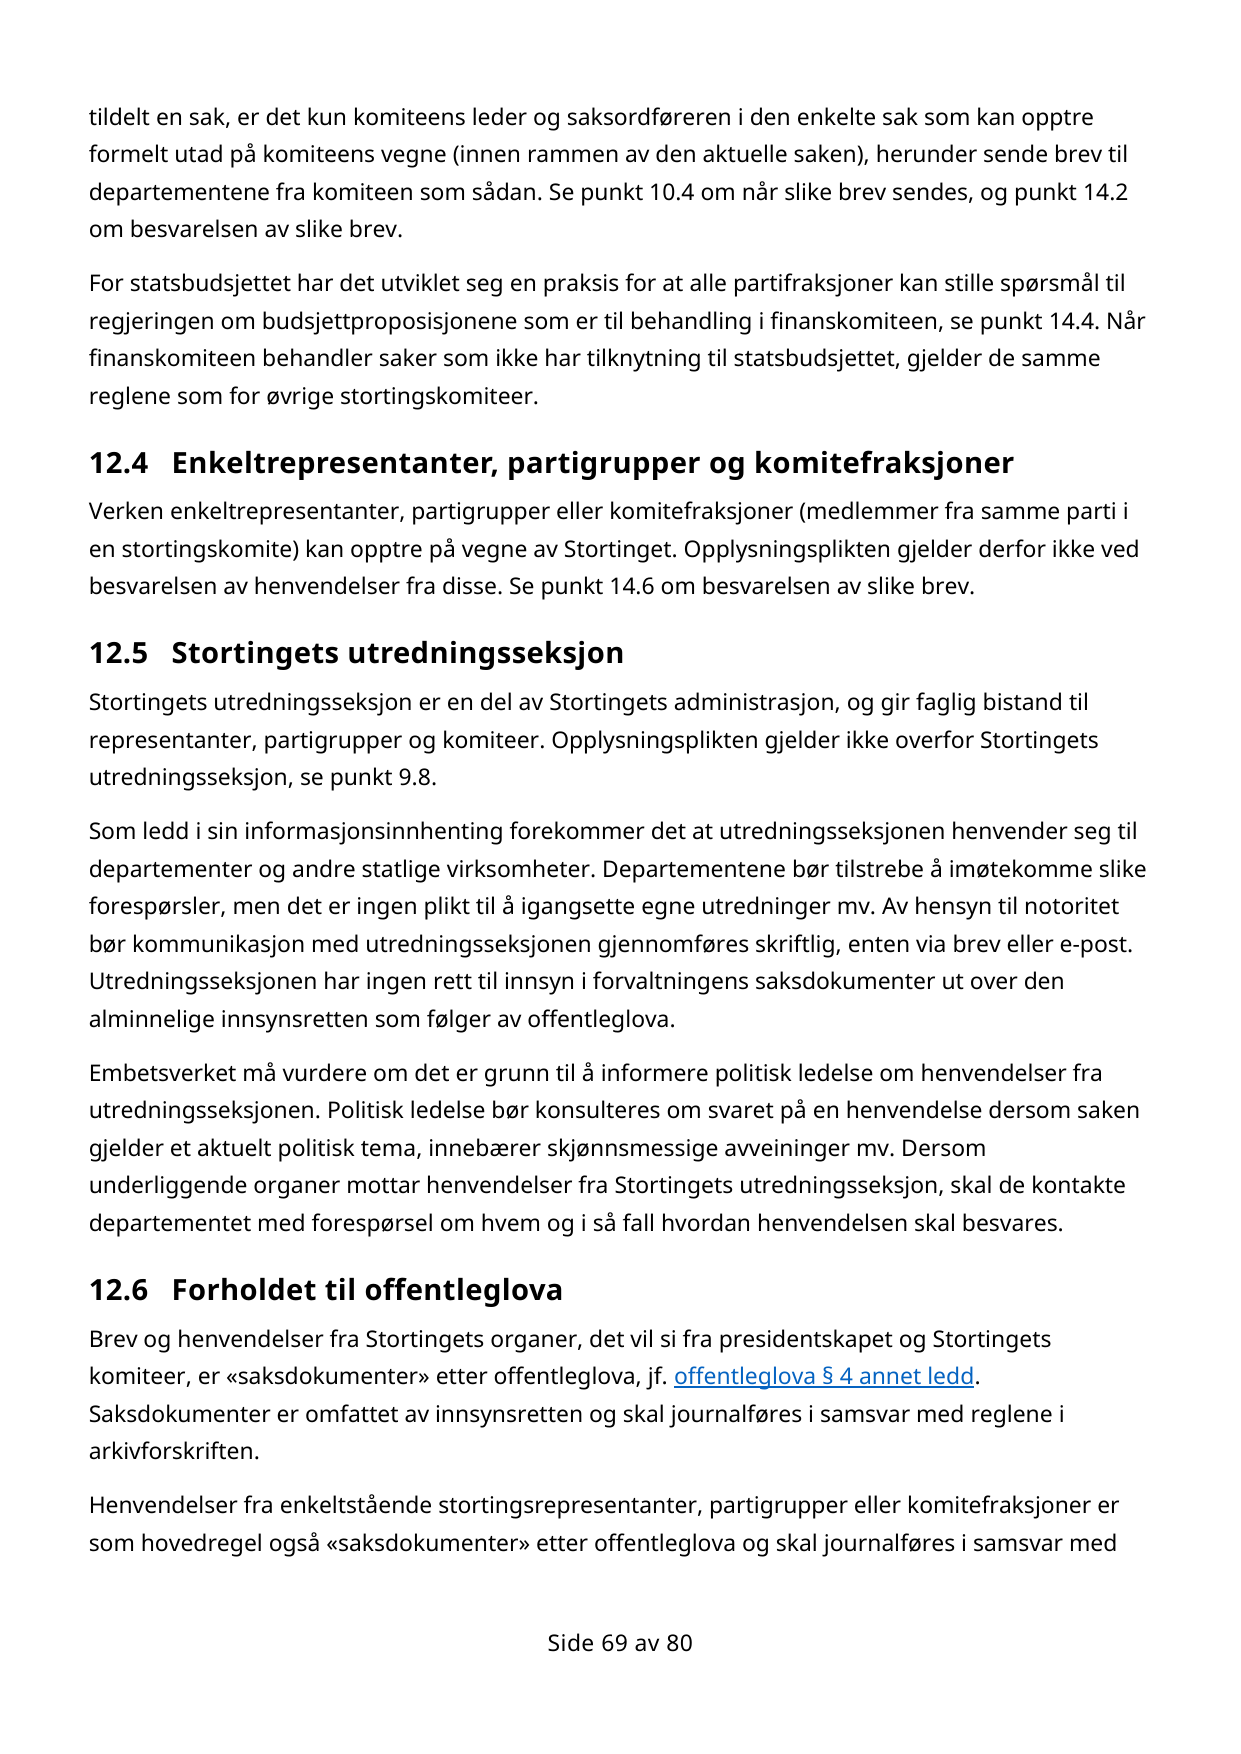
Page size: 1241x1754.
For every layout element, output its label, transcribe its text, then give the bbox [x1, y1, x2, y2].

text Brev og henvendelser fra Stortingets organer, det vil si fra presidentskapet og Stortingets komiteer, er «saksdokumenter» etter offentleglova, jf. offentleglova § 4 annet ledd. Saksdokumenter er omfattet av innsynsretten og skal journalføres i samsvar med reglene i arkivforskriften. [88, 1323, 1152, 1466]
text Embetsverket må vurdere om det er grunn til å informere politisk ledelse om henvendelser fra utredningsseksjonen. Politisk ledelse bør konsulteres om svaret på en henvendelse dersom saken gjelder et aktuelt politisk tema, innebærer skjønnsmessige avveininger mv. Dersom underliggende organer mottar henvendelser fra Stortingets utredningsseksjon, skal de kontakte departementet med forespørsel om hvem og i så fall hvordan henvendelsen skal besvares. [88, 1057, 1152, 1238]
text Verken enkeltrepresentanter, partigrupper eller komitefraksjoner (medlemmer fra samme parti i en stortingskomite) kan opptre på vegne av Stortinget. Opplysningsplikten gjelder derfor ikke ved besvarelsen av henvendelser fra disse. Se punkt 14.6 om besvarelsen av slike brev. [88, 495, 1152, 602]
text For statsbudsjettet har det utviklet seg en praksis for at alle partifraksjoner kan stille spørsmål til regjeringen om budsjettproposisjonene som er til behandling i finanskomiteen, se punkt 14.4. Når finanskomiteen behandler saker som ikke har tilknytning til statsbudsjettet, gjelder de samme reglene som for øvrige stortingskomiteer. [88, 267, 1152, 411]
text Som ledd i sin informasjonsinnhenting forekommer det at utredningsseksjonen henvender seg til departementer og andre statlige virksomheter. Departementene bør tilstrebe å imøtekomme slike forespørsler, men det er ingen plikt til å igangsette egne utredninger mv. Av hensyn til notoritet bør kommunikasjon med utredningsseksjonen gjennomføres skriftlig, enten via brev eller e-post. Utredningsseksjonen har ingen rett til innsyn i forvaltningens saksdokumenter ut over den alminnelige innsynsretten som følger av offentleglova. [88, 815, 1152, 1034]
subtitle Forholdet til offentleglova [88, 1269, 1152, 1309]
text Stortingets utredningsseksjon er en del av Stortingets administrasjon, og gir faglig bistand til representanter, partigrupper og komiteer. Opplysningsplikten gjelder ikke overfor Stortingets utredningsseksjon, se punkt 9.8. [88, 686, 1152, 792]
subtitle Enkeltrepresentanter, partigrupper og komitefraksjoner [88, 442, 1152, 482]
subtitle Stortingets utredningsseksjon [88, 633, 1152, 672]
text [88, 100, 1152, 244]
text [88, 1489, 1152, 1558]
